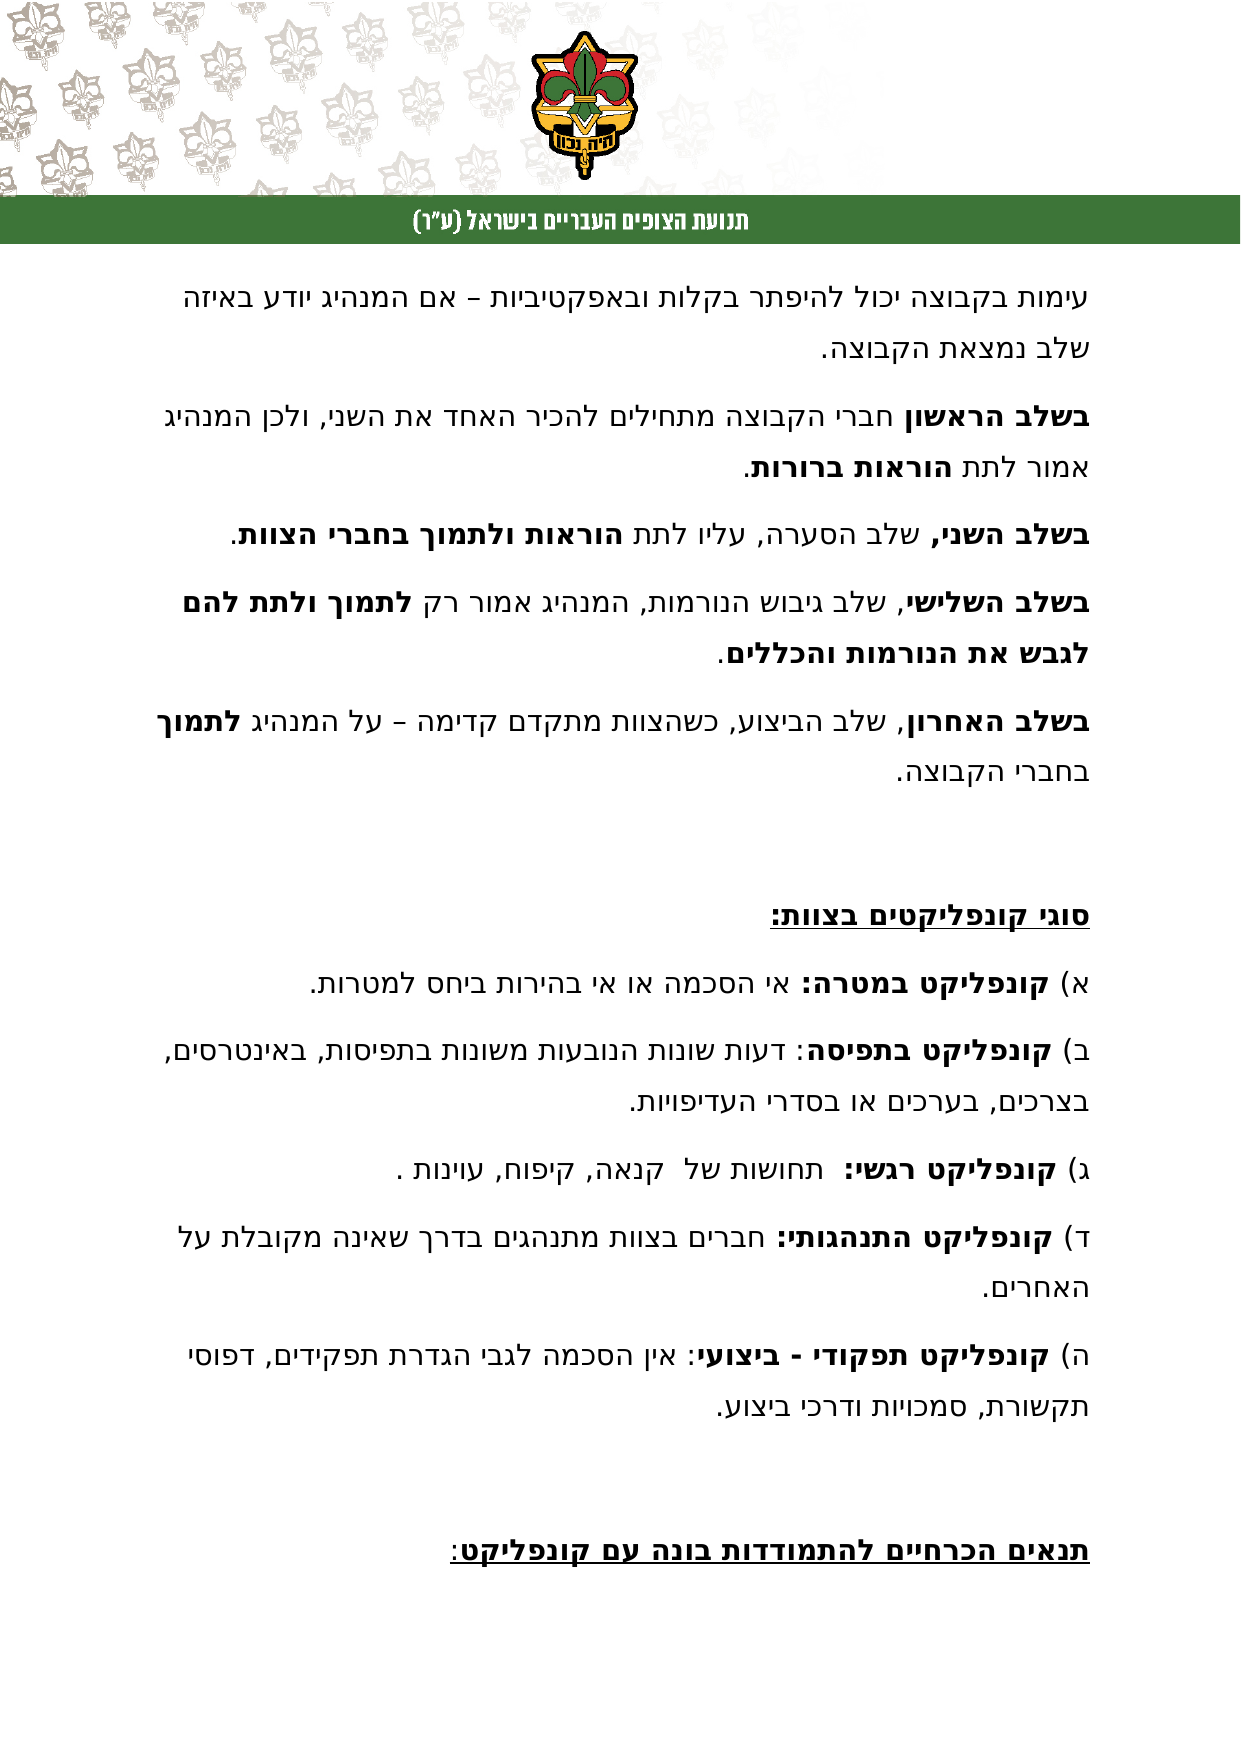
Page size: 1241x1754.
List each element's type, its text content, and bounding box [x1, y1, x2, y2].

text סוגי קונפליקטים בצוות: [150, 898, 1090, 932]
text ד) קונפליקט התנהגותי: חברים בצוות מתנהגים בדרך שאינה מקובלת על האחרים. [150, 1220, 1090, 1305]
text בשלב הראשון חברי הקבוצה מתחילים להכיר האחד את השני, ולכן המנהיג אמור לתת הוראות ברורות. [150, 399, 1090, 484]
text א) קונפליקט במטרה: אי הסכמה או אי בהירות ביחס למטרות. [150, 966, 1090, 1000]
text תנאים הכרחיים להתמודדות בונה עם קונפליקט: [150, 1533, 1090, 1567]
text עימות בקבוצה יכול להיפתר בקלות ובאפקטיביות – אם המנהיג יודע באיזה שלב נמצאת הקבוצה. [150, 281, 1090, 366]
text ה) קונפליקט תפקודי - ביצועי: אין הסכמה לגבי הגדרת תפקידים, דפוסי תקשורת, סמכויות ודרכי ביצוע. [150, 1338, 1090, 1423]
text בשלב האחרון, שלב הביצוע, כשהצוות מתקדם קדימה – על המנהיג לתמוך בחברי הקבוצה. [150, 704, 1090, 789]
text בשלב השני, שלב הסערה, עליו לתת הוראות ולתמוך בחברי הצוות. [150, 518, 1090, 552]
picture [0, 2, 1241, 249]
text בשלב השלישי, שלב גיבוש הנורמות, המנהיג אמור רק לתמוך ולתת להם לגבש את הנורמות והכללים. [150, 585, 1090, 670]
text ב) קונפליקט בתפיסה: דעות שונות הנובעות משונות בתפיסות, באינטרסים, בצרכים, בערכים או בסדרי העדיפויות. [150, 1034, 1090, 1119]
text ג) קונפליקט רגשי: תחושות של קנאה, קיפוח, עוינות . [150, 1152, 1090, 1186]
